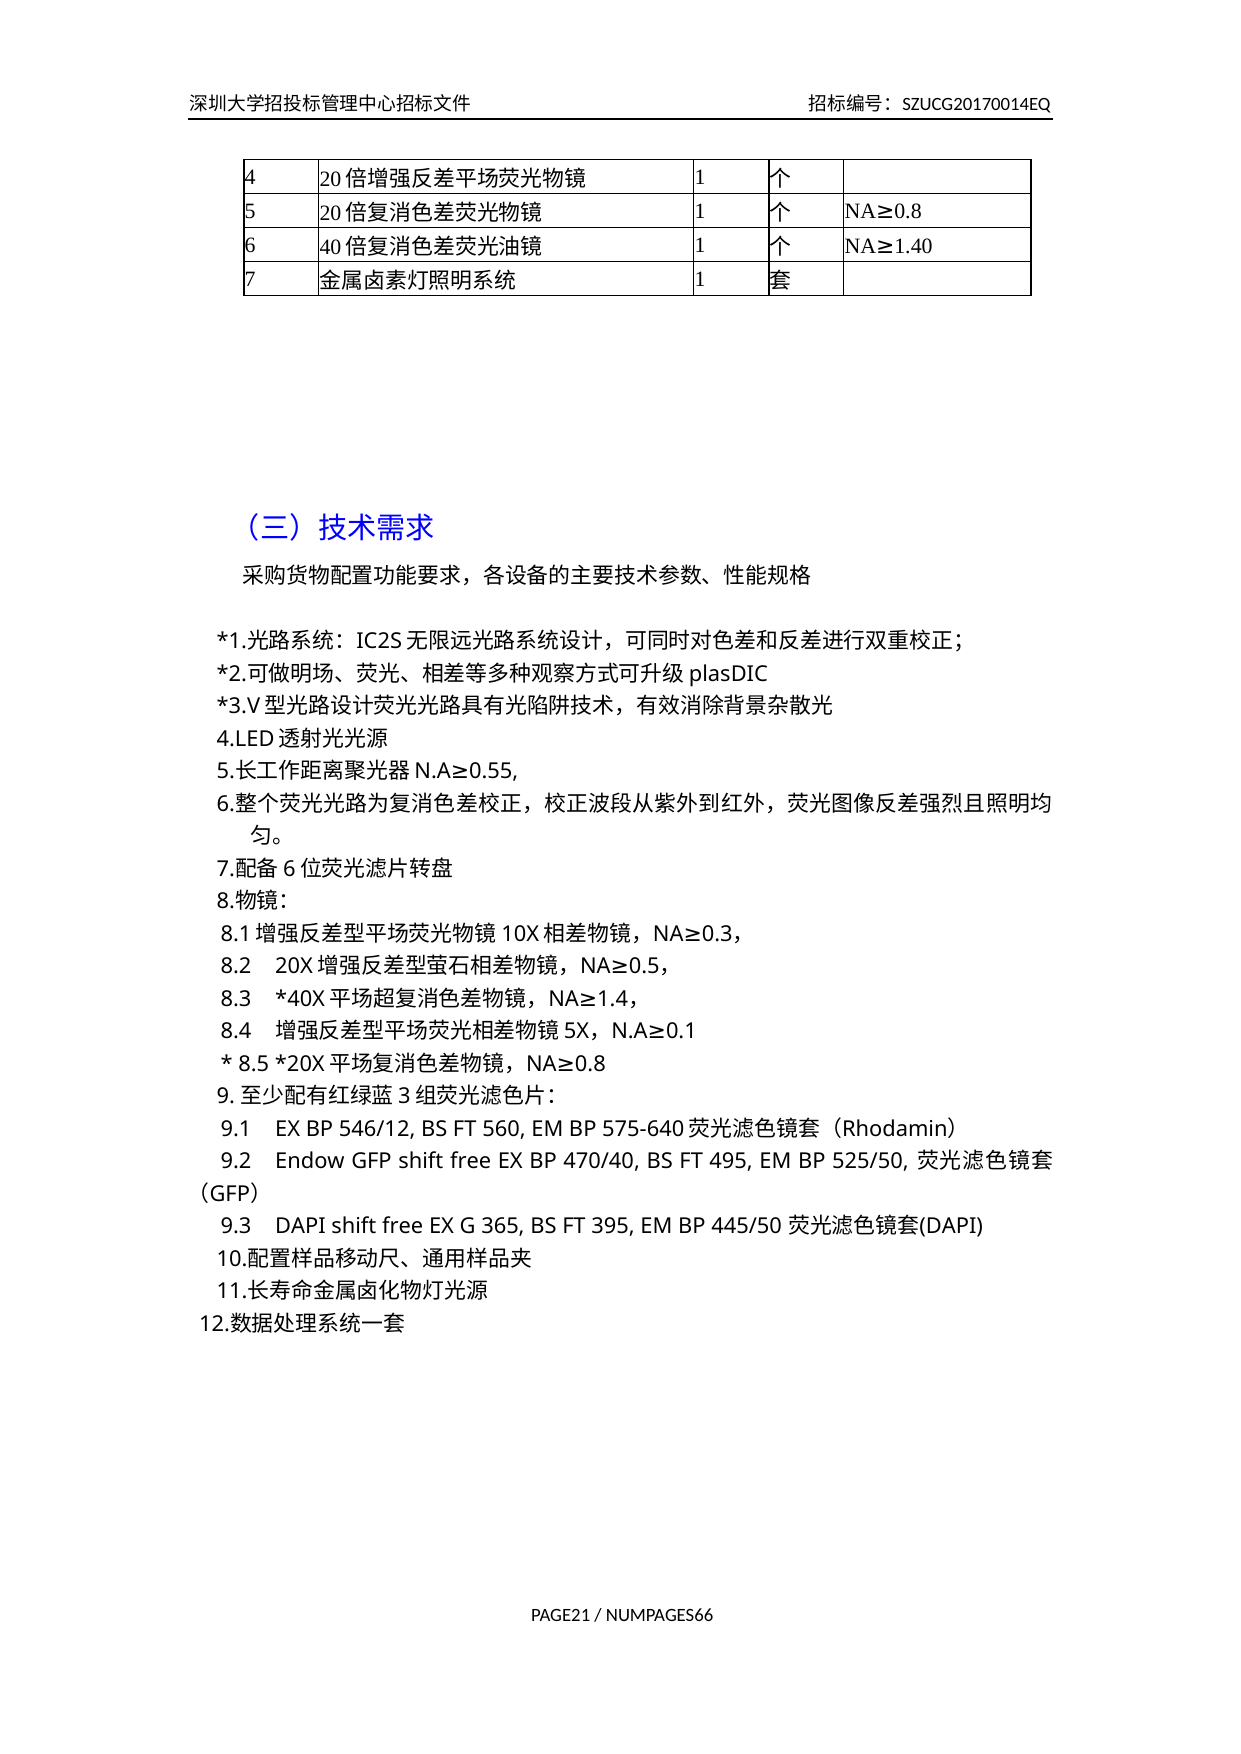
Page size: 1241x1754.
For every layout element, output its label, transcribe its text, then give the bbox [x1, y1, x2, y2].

text 7.配备6位荧光滤片转盘 [216, 850, 1053, 883]
text * 8.5 *20X平场复消色差物镜，NA≥0.8 [187, 1045, 1053, 1078]
table_cell 个 [770, 228, 843, 261]
text 8.1增强反差型平场荧光物镜 10X相差物镜，NA≥0.3， [187, 915, 1053, 948]
table_cell NA≥0.8 [844, 194, 1030, 227]
table_cell 1 [694, 262, 768, 295]
text 6.整个荧光光路为复消色差校正，校正波段从紫外到红外，荧光图像反差强烈且照明均匀。 [216, 785, 1053, 850]
text *1.光路系统：IC2S无限远光路系统设计，可同时对色差和反差进行双重校正； [216, 623, 1053, 655]
text 9.1 EX BP 546/12, BS FT 560, EM BP 575-640荧光滤色镜套（Rhodamin） [187, 1110, 1053, 1143]
text 8.物镜： [216, 883, 1053, 915]
table_cell 金属卤素灯照明系统 [319, 262, 693, 295]
text 5.长工作距离聚光器N.A≥0.55, [216, 753, 1053, 785]
table_cell 个 [770, 160, 843, 193]
text 10.配置样品移动尺、通用样品夹 [216, 1240, 1053, 1273]
text 8.2 20X增强反差型萤石相差物镜，NA≥0.5， [187, 948, 1053, 980]
text 11.长寿命金属卤化物灯光源 [216, 1273, 1053, 1305]
text 8.3 *40X平场超复消色差物镜，NA≥1.4， [187, 980, 1053, 1013]
table_cell 6 [245, 228, 318, 261]
table_cell [844, 160, 1030, 193]
text *3.V型光路设计荧光光路具有光陷阱技术，有效消除背景杂散光 [216, 688, 1053, 720]
table_cell 1 [694, 228, 768, 261]
text 12.数据处理系统一套 [187, 1305, 1053, 1338]
text 采购货物配置功能要求，各设备的主要技术参数、性能规格 [187, 558, 1053, 590]
table_cell 5 [245, 194, 318, 227]
table_cell 20倍增强反差平场荧光物镜 [319, 160, 693, 193]
table_cell NA≥1.40 [844, 228, 1030, 261]
table_cell 7 [245, 262, 318, 295]
text 9.3 DAPI shift free EX G 365, BS FT 395, EM BP 445/50 荧光滤色镜套(DAPI) [187, 1208, 1053, 1240]
table_cell 20倍复消色差荧光物镜 [319, 194, 693, 227]
text 9. 至少配有红绿蓝3组荧光滤色片： [216, 1078, 1053, 1110]
table_cell [844, 262, 1030, 295]
text 9.2 Endow GFP shift free EX BP 470/40, BS FT 495, EM BP 525/50, 荧光滤色镜套（GFP） [187, 1143, 1053, 1208]
table_cell 40倍复消色差荧光油镜 [319, 228, 693, 261]
table_cell 1 [694, 194, 768, 227]
table_cell 1 [694, 160, 768, 193]
table_cell 套 [770, 262, 843, 295]
text *2.可做明场、荧光、相差等多种观察方式可升级plasDIC [216, 655, 1053, 688]
text 4.LED透射光光源 [216, 720, 1053, 753]
text （三）技术需求 [187, 493, 1053, 558]
table_cell 4 [245, 160, 318, 193]
table_cell 个 [770, 194, 843, 227]
text 8.4 增强反差型平场荧光相差物镜5X，N.A≥0.1 [187, 1013, 1053, 1045]
